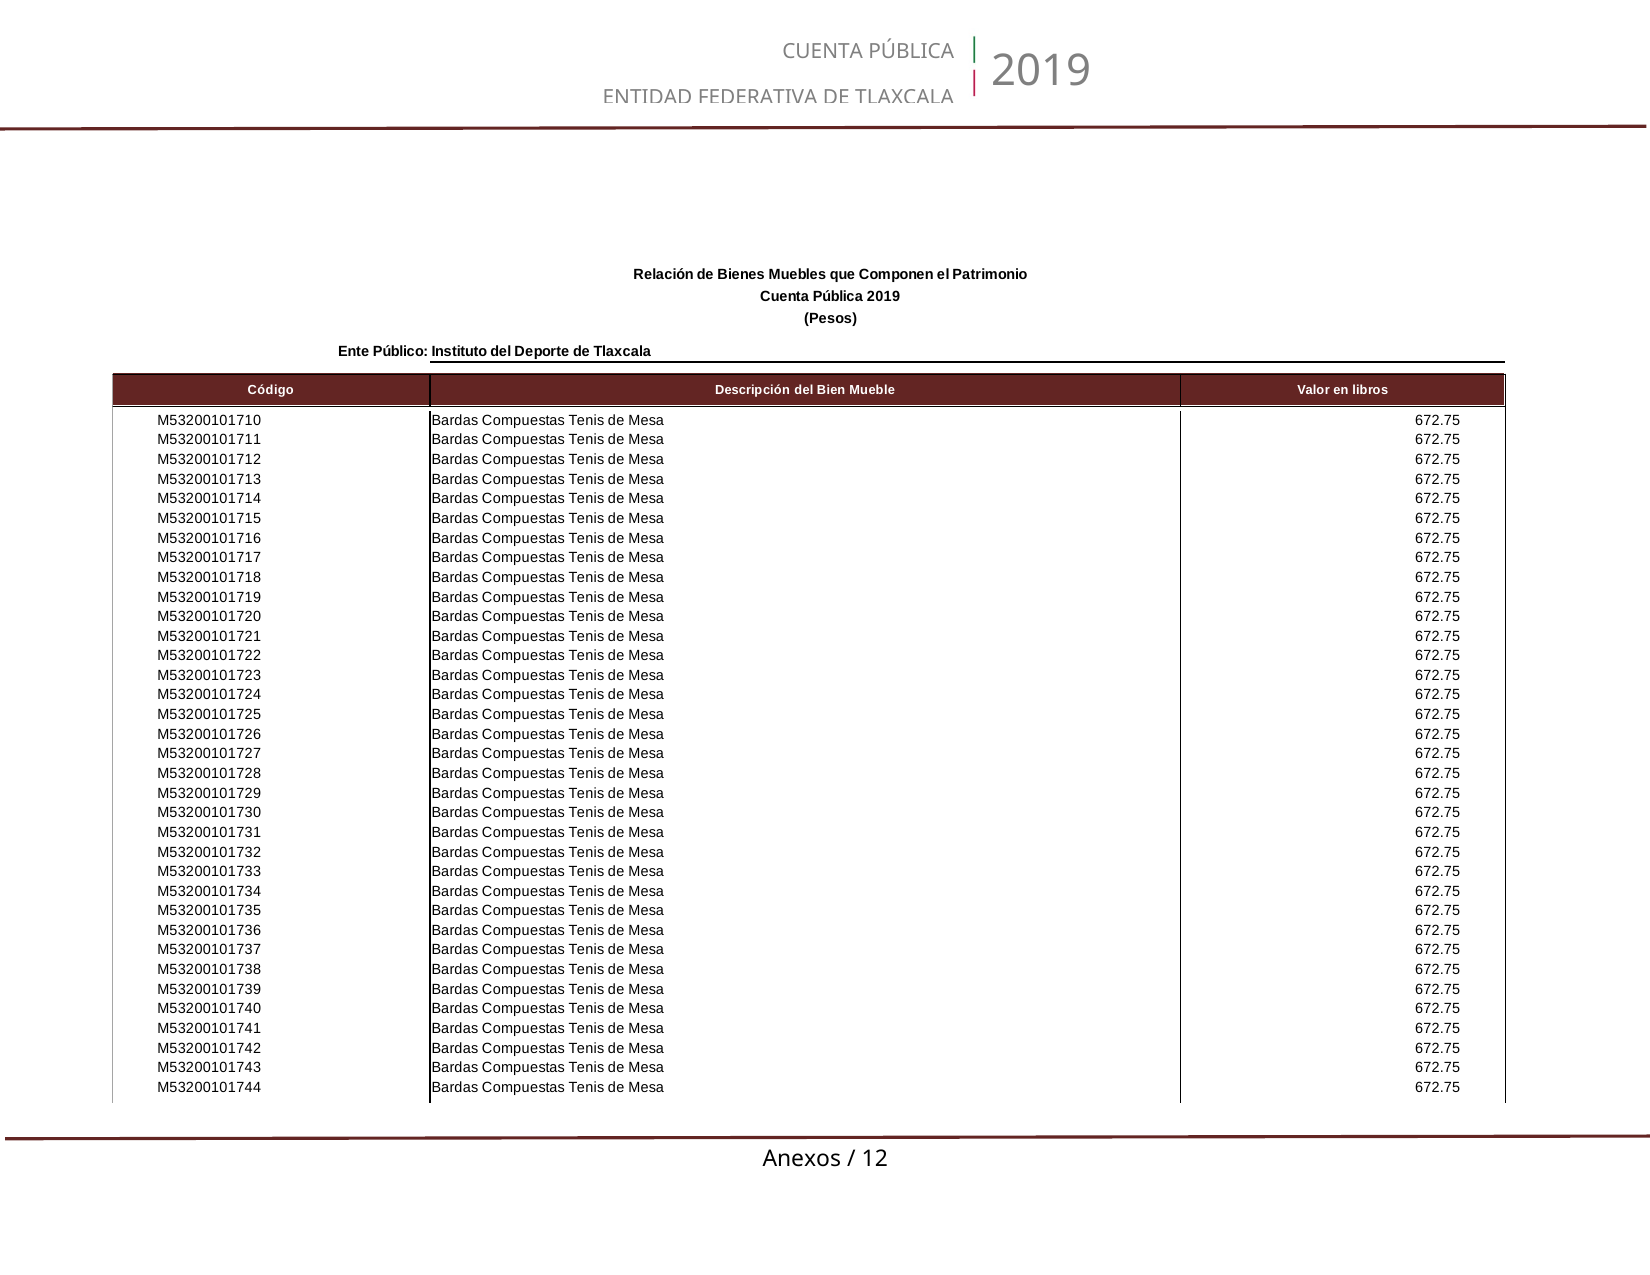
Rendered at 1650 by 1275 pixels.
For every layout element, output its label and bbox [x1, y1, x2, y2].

picture [968, 28, 985, 99]
